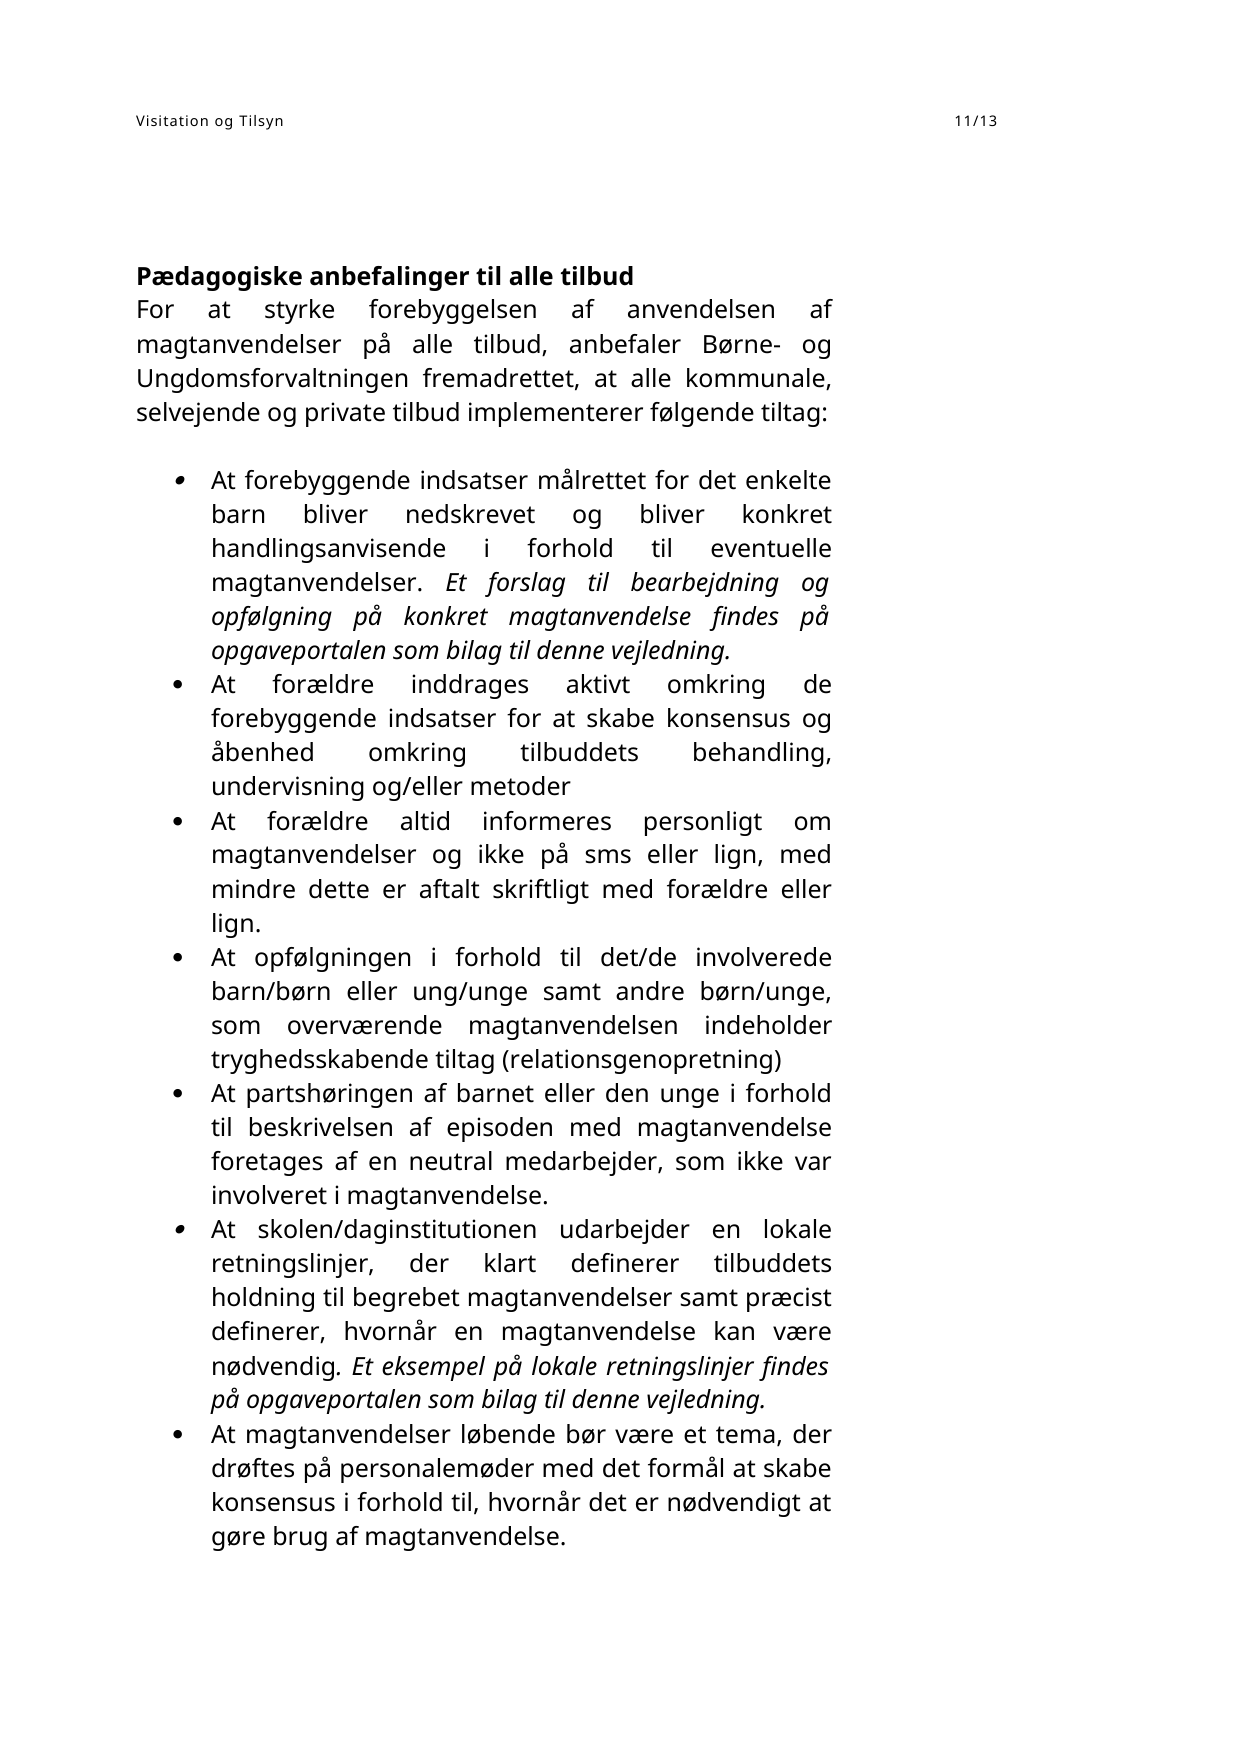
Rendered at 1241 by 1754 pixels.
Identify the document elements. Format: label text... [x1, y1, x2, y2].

list At forebyggende indsatser målrettet for det enkelte barn bliver nedskrevet og bliver konkret handlingsanvisende i forhold til eventuelle magtanvendelser. Et forslag til bearbejdning og opfølgning på konkret magtanvendelse findes på opgaveportalen som bilag til denne vejledning. [173, 462, 833, 667]
list At partshøringen af barnet eller den unge i forhold til beskrivelsen af episoden med magtanvendelse foretages af en neutral medarbejder, som ikke var involveret i magtanvendelse. [173, 1076, 833, 1212]
list At opfølgningen i forhold til det/de involverede barn/børn eller ung/unge samt andre børn/unge, som overværende magtanvendelsen indeholder tryghedsskabende tiltag (relationsgenopretning) [173, 939, 833, 1076]
text For at styrke forebyggelsen af anvendelsen af magtanvendelser på alle tilbud, anbefaler Børne- og Ungdomsforvaltningen fremadrettet, at alle kommunale, selvejende og private tilbud implementerer følgende tiltag: [136, 292, 833, 428]
list At forældre altid informeres personligt om magtanvendelser og ikke på sms eller lign, med mindre dette er aftalt skriftligt med forældre eller lign. [173, 803, 833, 939]
list At skolen/daginstitutionen udarbejder en lokale retningslinjer, der klart definerer tilbuddets holdning til begrebet magtanvendelser samt præcist definerer, hvornår en magtanvendelse kan være nødvendig. Et eksempel på lokale retningslinjer findes på opgaveportalen som bilag til denne vejledning. [173, 1212, 833, 1416]
list At magtanvendelser løbende bør være et tema, der drøftes på personalemøder med det formål at skabe konsensus i forhold til, hvornår det er nødvendigt at gøre brug af magtanvendelse. [173, 1416, 833, 1552]
text Pædagogiske anbefalinger til alle tilbud [136, 258, 833, 292]
list At forældre inddrages aktivt omkring de forebyggende indsatser for at skabe konsensus og åbenhed omkring tilbuddets behandling, undervisning og/eller metoder [173, 667, 833, 803]
